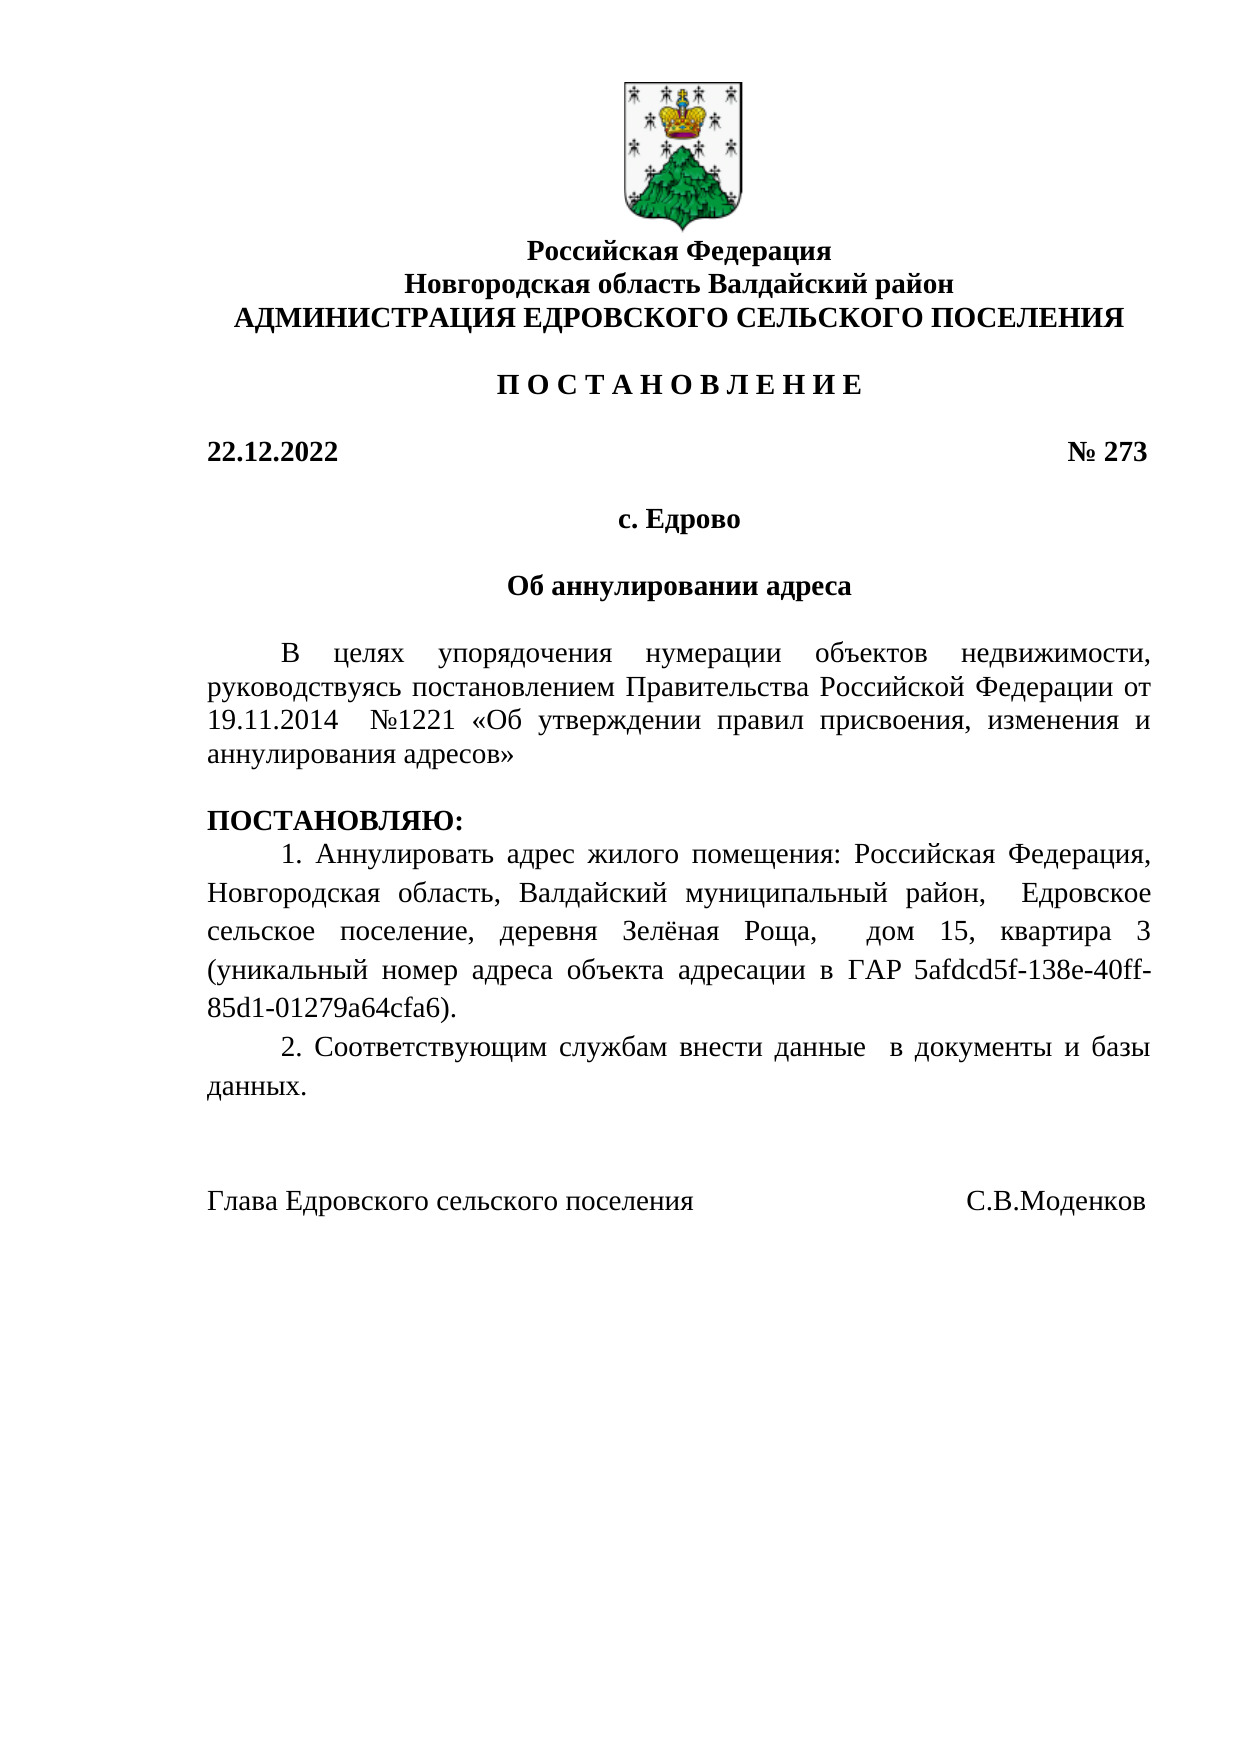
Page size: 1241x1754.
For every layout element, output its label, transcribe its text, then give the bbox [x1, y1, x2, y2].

text Глава Едровского сельского поселения С.В.Моденков [207, 1183, 1152, 1217]
text с. Едрово [207, 501, 1152, 534]
text В целях упорядочения нумерации объектов недвижимости, руководствуясь постановлением Правительства Российской Федерации от 19.11.2014 №1221 «Об утверждении правил присвоения, изменения и аннулирования адресов» [207, 635, 1152, 769]
text П О С Т А Н О В Л Е Н И Е [207, 367, 1152, 400]
text 22.12.2022 № 273 [207, 434, 1152, 467]
text Новгородская область Валдайский район [207, 266, 1152, 300]
text Российская Федерация [207, 89, 1152, 266]
text ПОСТАНОВЛЯЮ: [207, 803, 1152, 836]
text Об аннулировании адреса [207, 568, 1152, 602]
text 1. Аннулировать адрес жилого помещения: Российская Федерация, Новгородская область, Валдайский муниципальный район, Едровское сельское поселение, деревня Зелёная Роща, дом 15, квартира 3 (уникальный номер адреса объекта адресации в ГАР 5afdcd5f-138e-40ff-85d1-01279a64cfa6). [207, 836, 1152, 1024]
text 2. Соответствующим службам внести данные в документы и базы данных. [207, 1029, 1152, 1101]
text АДМИНИСТРАЦИЯ ЕДРОВСКОГО СЕЛЬСКОГО ПОСЕЛЕНИЯ [207, 300, 1152, 333]
